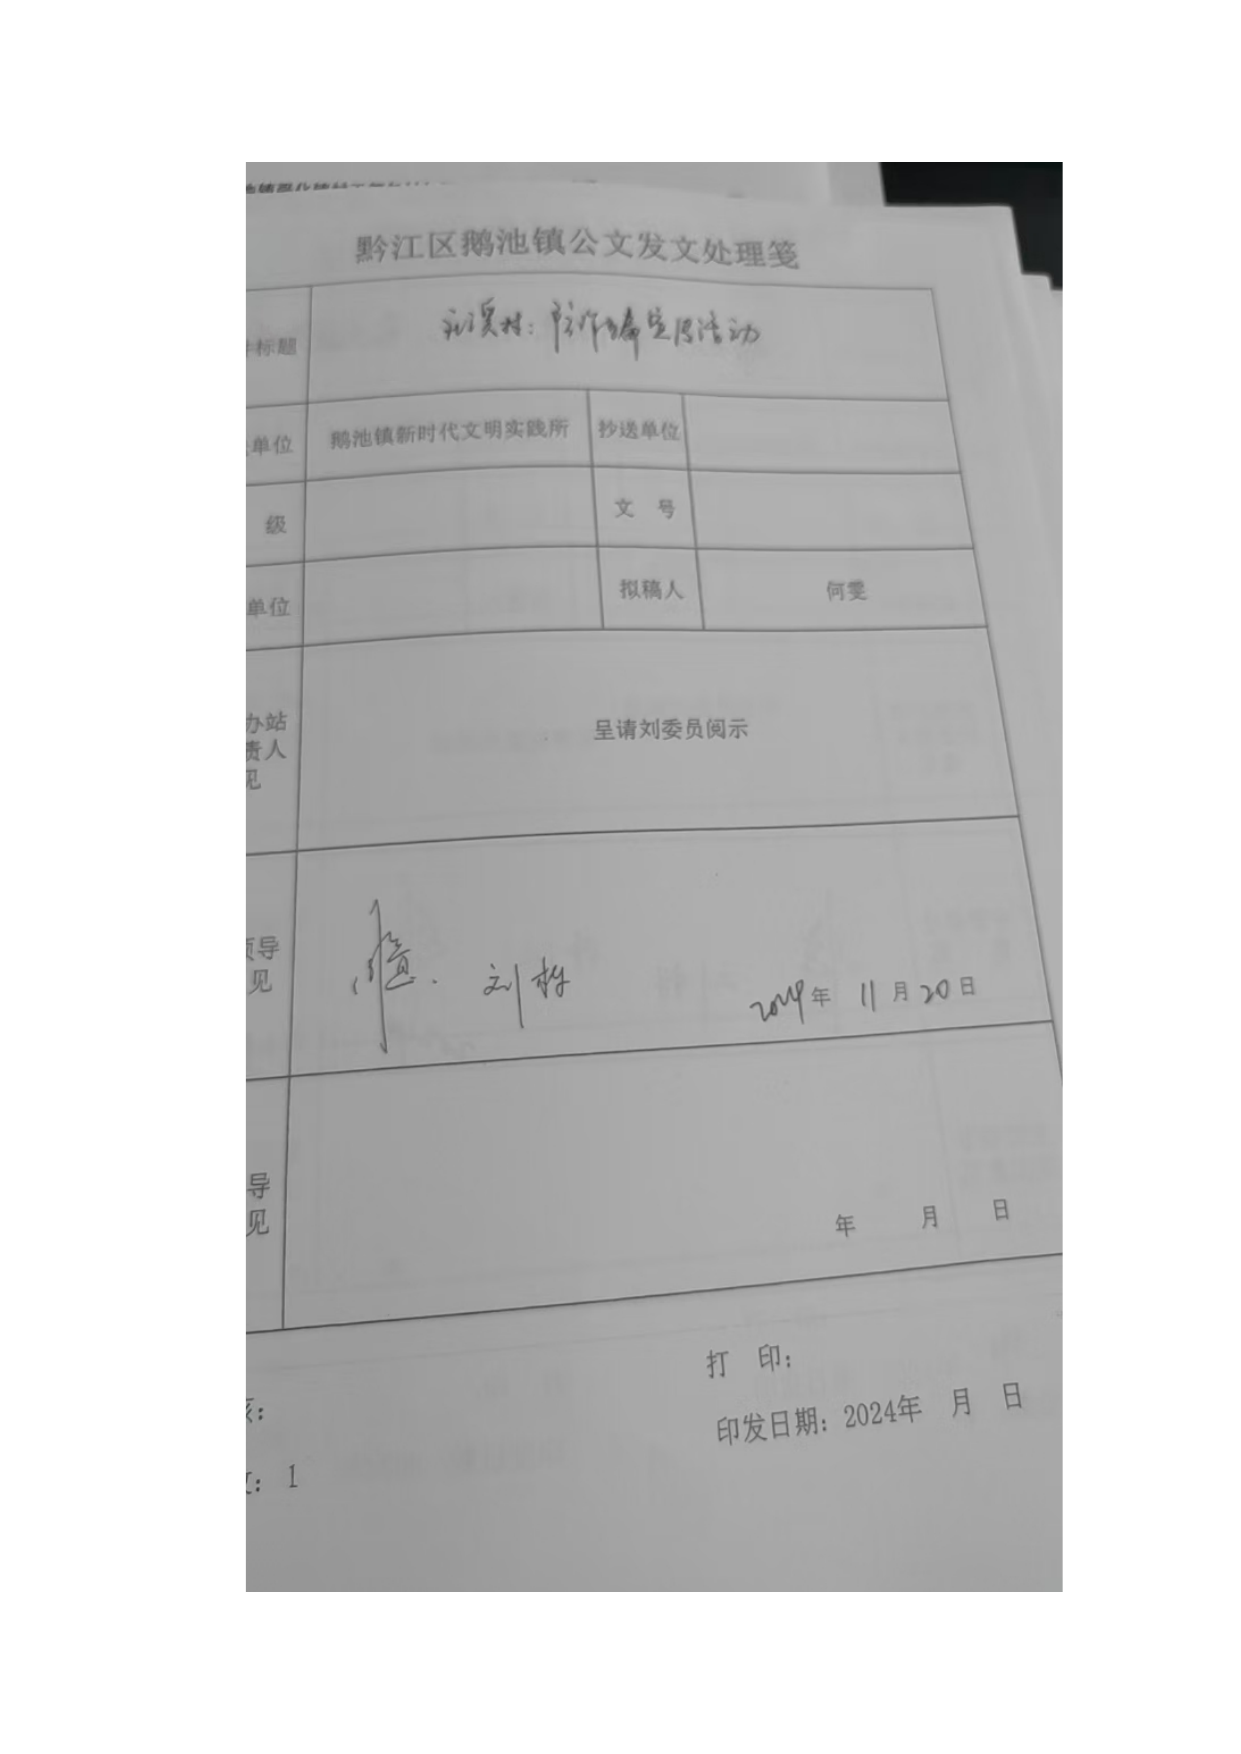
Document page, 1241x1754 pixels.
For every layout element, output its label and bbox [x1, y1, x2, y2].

picture [245, 162, 1063, 1592]
